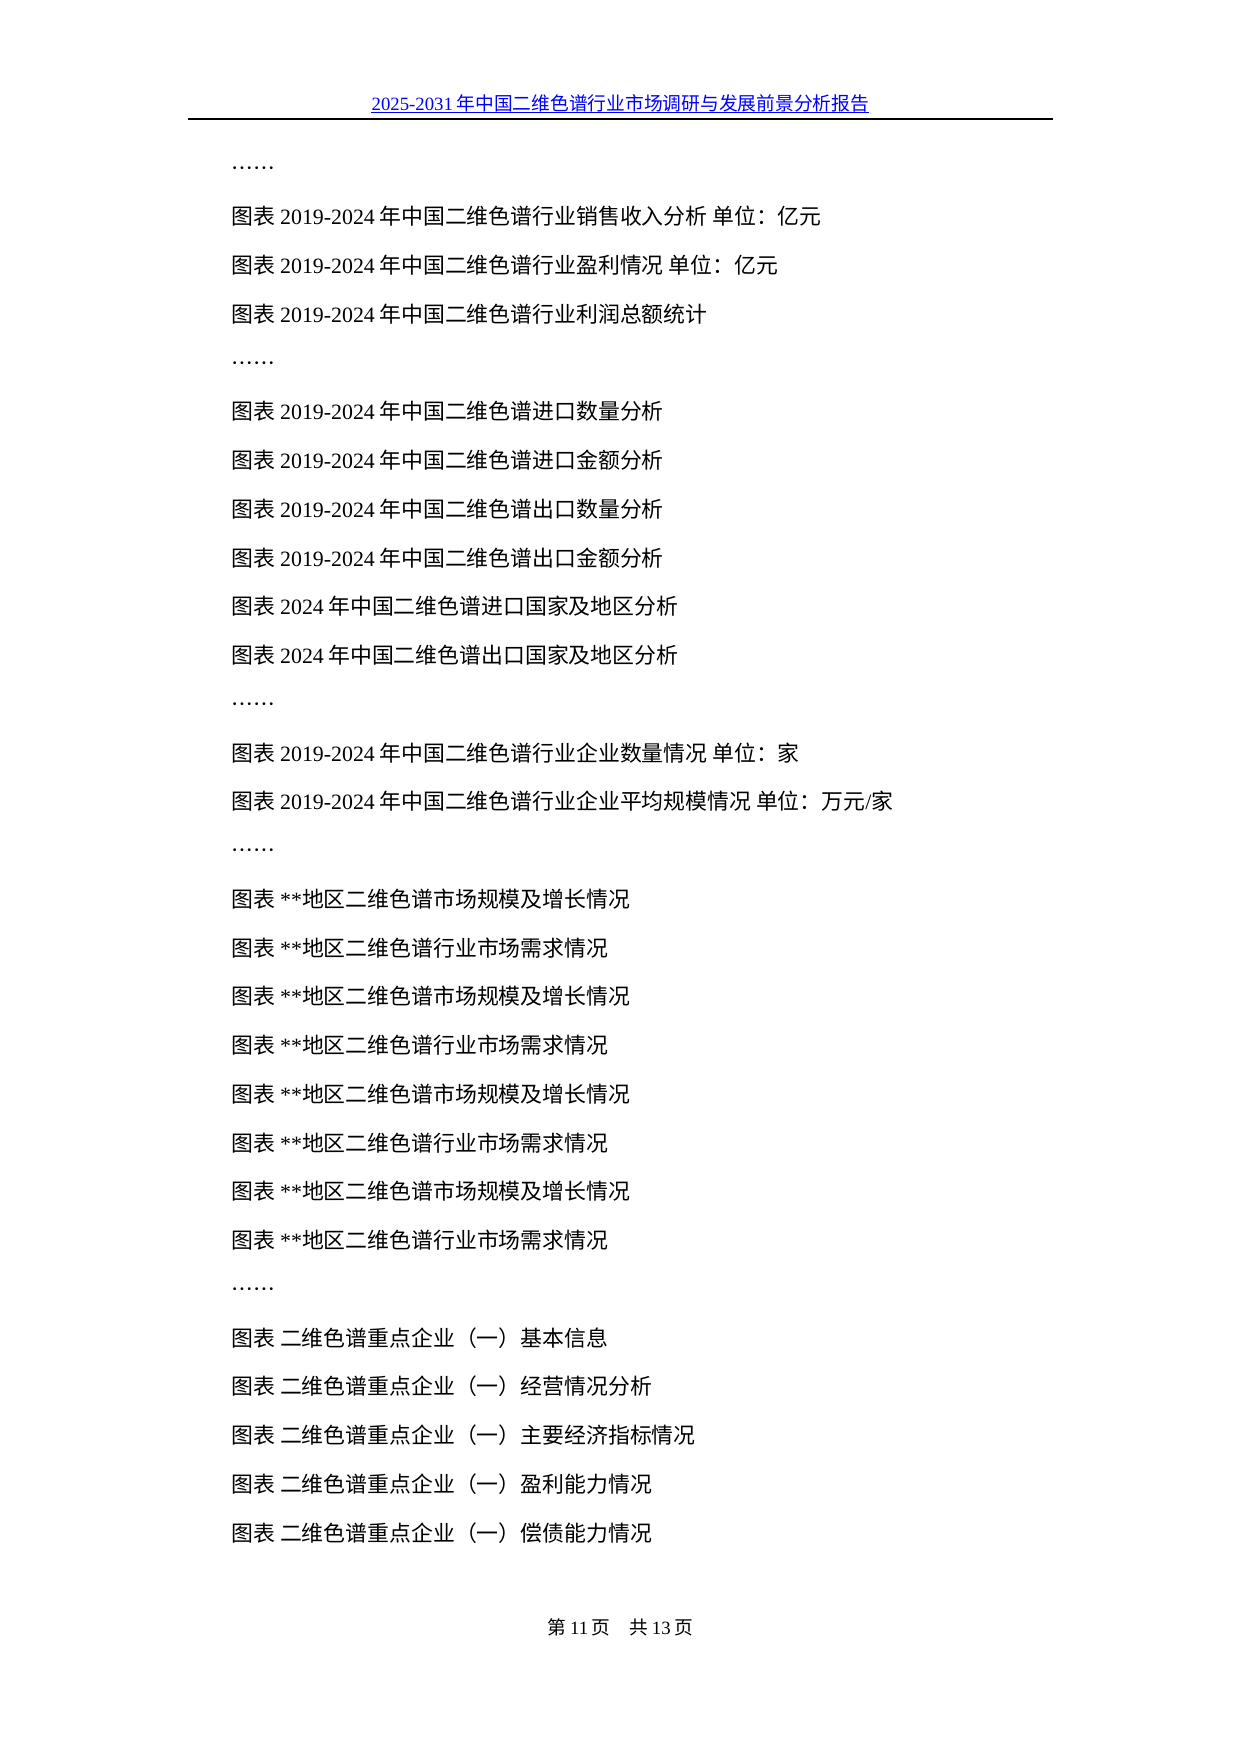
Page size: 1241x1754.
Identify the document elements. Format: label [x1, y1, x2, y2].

text [187, 150, 1053, 1548]
